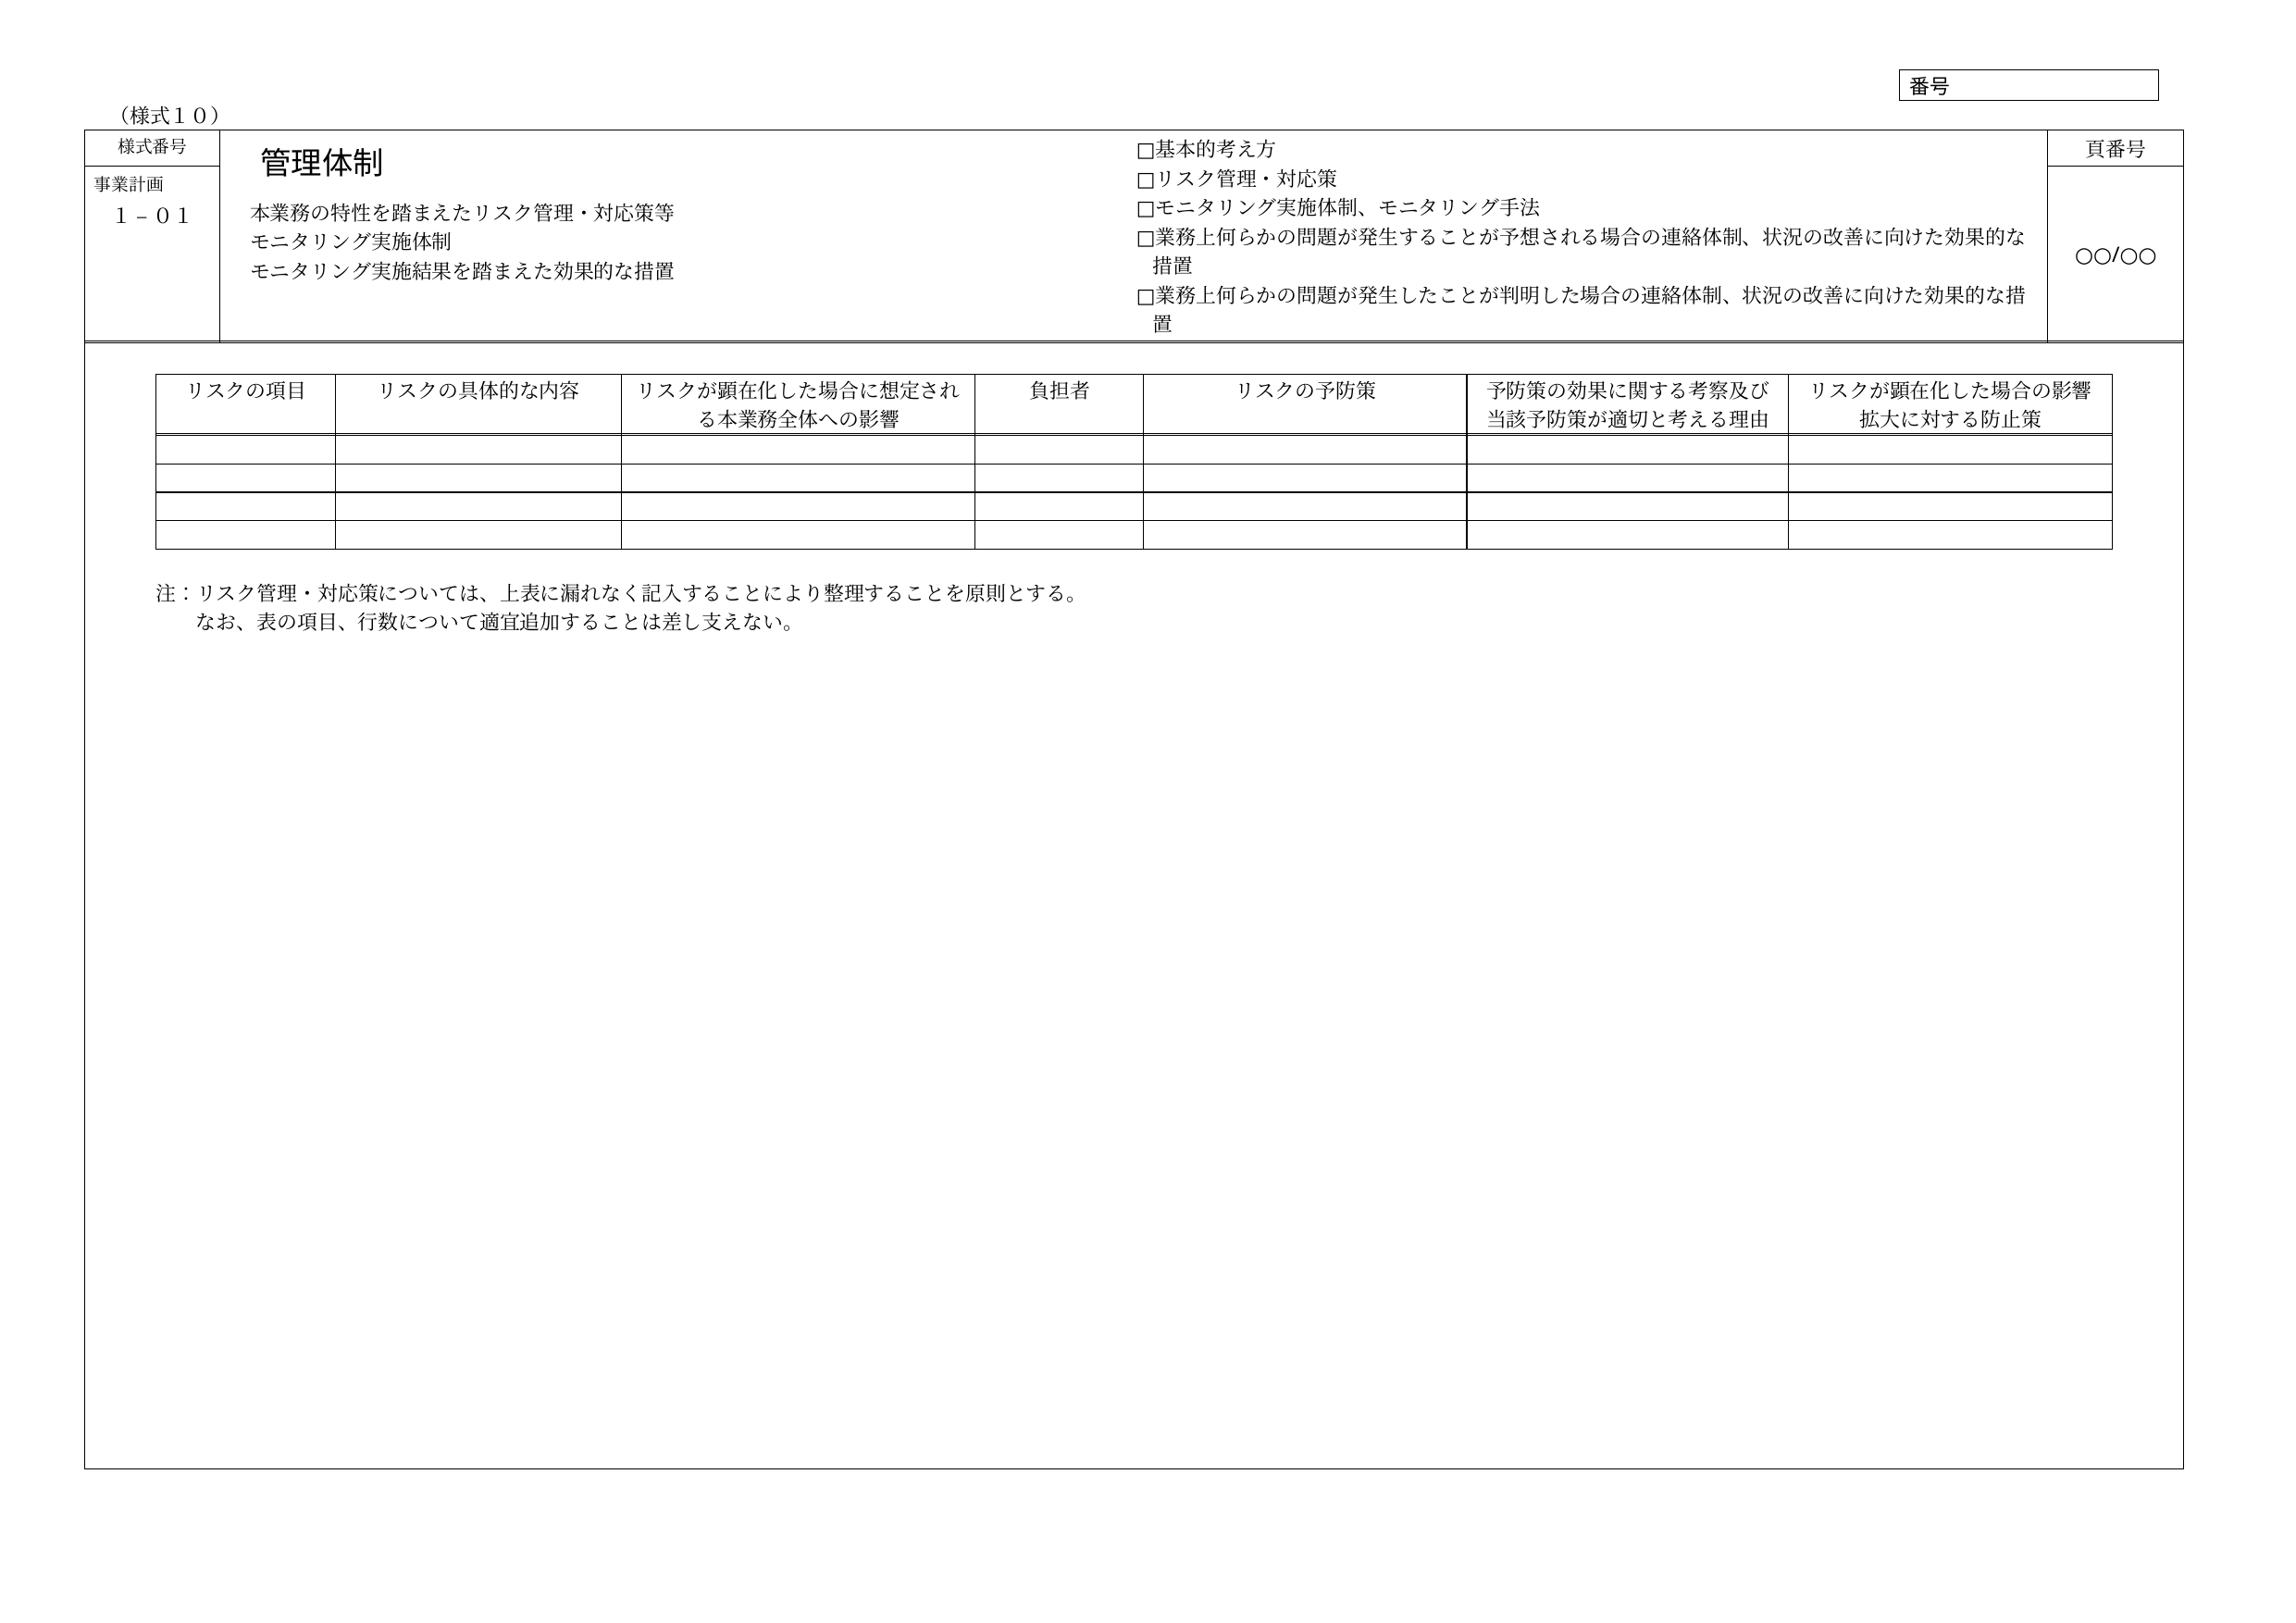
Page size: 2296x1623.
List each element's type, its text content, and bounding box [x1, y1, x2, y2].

table_cell 本業務の特性を踏まえたリスク管理・対応策等 モニタリング実施体制 モニタリング実施結果を踏まえた効果的な措置 [220, 192, 1126, 341]
table_cell 事業計画 １ – ０１ [85, 167, 219, 341]
table_cell 注：リスク管理・対応策については、上表に漏れなく記入することにより整理することを原則とする。 なお、表の項目、行数について適宜追加することは差し支えない。 [85, 343, 2183, 1468]
table_header □基本的考え方 □リスク管理・対応策 □モニタリング実施体制、モニタリング手法 □業務上何らかの問題が発生することが予想される場合の連絡体制、状況の改善に向けた効果的な措置 □業務上何らかの問題が発生したことが判明した場合の連絡体制、状況の改善に向けた効果的な措置 [1127, 130, 2047, 341]
table_header 様式番号 [85, 130, 219, 165]
table_header 管理体制 [220, 130, 1126, 192]
table_cell ○○/○○ [2048, 167, 2183, 341]
table_header 頁番号 [2048, 130, 2183, 165]
